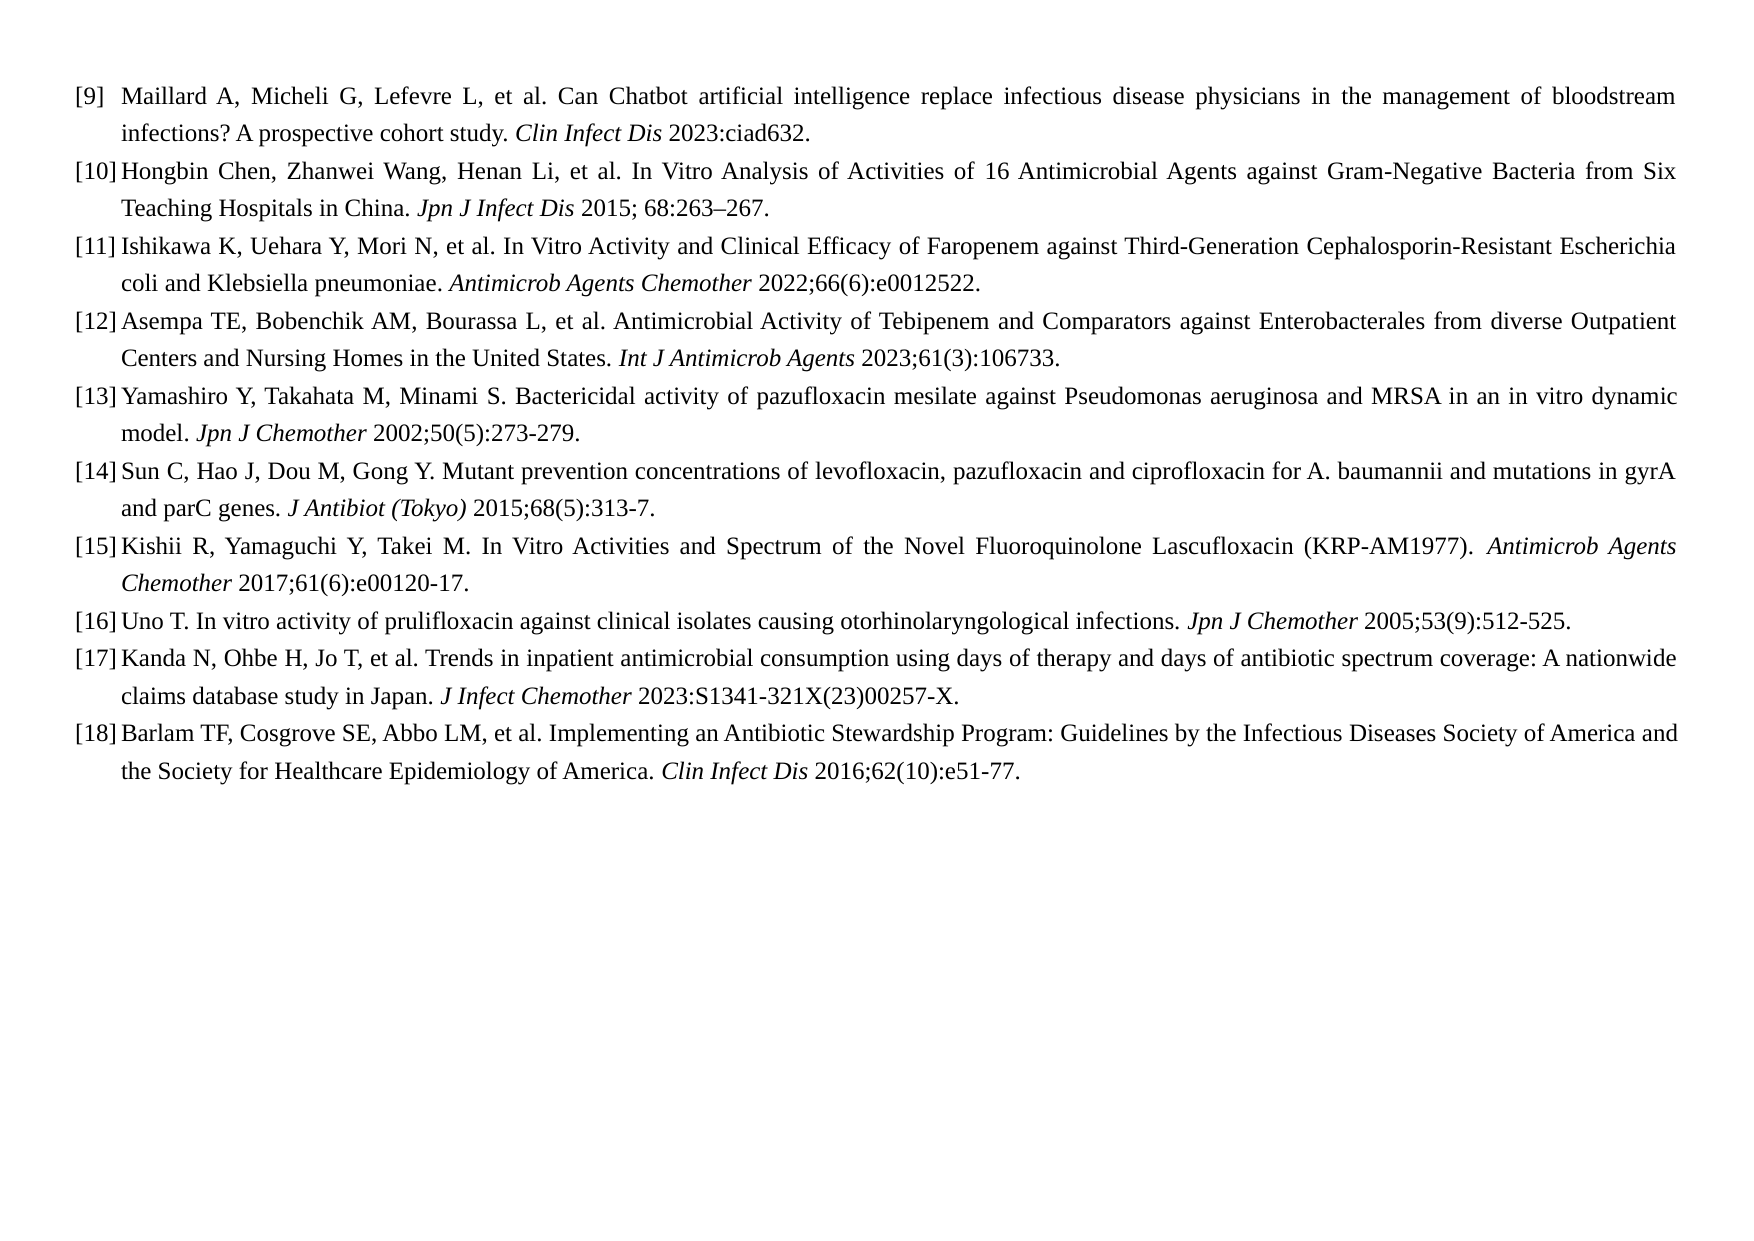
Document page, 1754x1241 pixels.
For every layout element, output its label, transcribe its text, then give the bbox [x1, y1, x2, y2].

list Ishikawa K, Uehara Y, Mori N, et al. In Vitro Activity and Clinical Efficacy of Faropenem against Third-Generation Cephalosporin-Resistant Escherichia coli and Klebsiella pneumoniae. Antimicrob Agents Chemother 2022;66(6):e0012522. [75, 226, 1679, 301]
list Barlam TF, Cosgrove SE, Abbo LM, et al. Implementing an Antibiotic Stewardship Program: Guidelines by the Infectious Diseases Society of America and the Society for Healthcare Epidemiology of America. Clin Infect Dis 2016;62(10):e51-77. [75, 714, 1679, 789]
list Kanda N, Ohbe H, Jo T, et al. Trends in inpatient antimicrobial consumption using days of therapy and days of antibiotic spectrum coverage: A nationwide claims database study in Japan. J Infect Chemother 2023:S1341-321X(23)00257-X. [75, 639, 1679, 714]
list Yamashiro Y, Takahata M, Minami S. Bactericidal activity of pazufloxacin mesilate against Pseudomonas aeruginosa and MRSA in an in vitro dynamic model. Jpn J Chemother 2002;50(5):273-279. [75, 376, 1679, 451]
list Hongbin Chen, Zhanwei Wang, Henan Li, et al. In Vitro Analysis of Activities of 16 Antimicrobial Agents against Gram-Negative Bacteria from Six Teaching Hospitals in China. Jpn J Infect Dis 2015; 68:263–267. [75, 151, 1679, 226]
list Asempa TE, Bobenchik AM, Bourassa L, et al. Antimicrobial Activity of Tebipenem and Comparators against Enterobacterales from diverse Outpatient Centers and Nursing Homes in the United States. Int J Antimicrob Agents 2023;61(3):106733. [75, 301, 1679, 376]
list Sun C, Hao J, Dou M, Gong Y. Mutant prevention concentrations of levofloxacin, pazufloxacin and ciprofloxacin for A. baumannii and mutations in gyrA and parC genes. J Antibiot (Tokyo) 2015;68(5):313-7. [75, 451, 1679, 526]
list Kishii R, Yamaguchi Y, Takei M. In Vitro Activities and Spectrum of the Novel Fluoroquinolone Lascufloxacin (KRP-AM1977). Antimicrob Agents Chemother 2017;61(6):e00120-17. [75, 526, 1679, 601]
list Maillard A, Micheli G, Lefevre L, et al. Can Chatbot artificial intelligence replace infectious disease physicians in the management of bloodstream infections? A prospective cohort study. Clin Infect Dis 2023:ciad632. [75, 76, 1679, 151]
list Uno T. In vitro activity of prulifloxacin against clinical isolates causing otorhinolaryngological infections. Jpn J Chemother 2005;53(9):512-525. [75, 601, 1679, 639]
